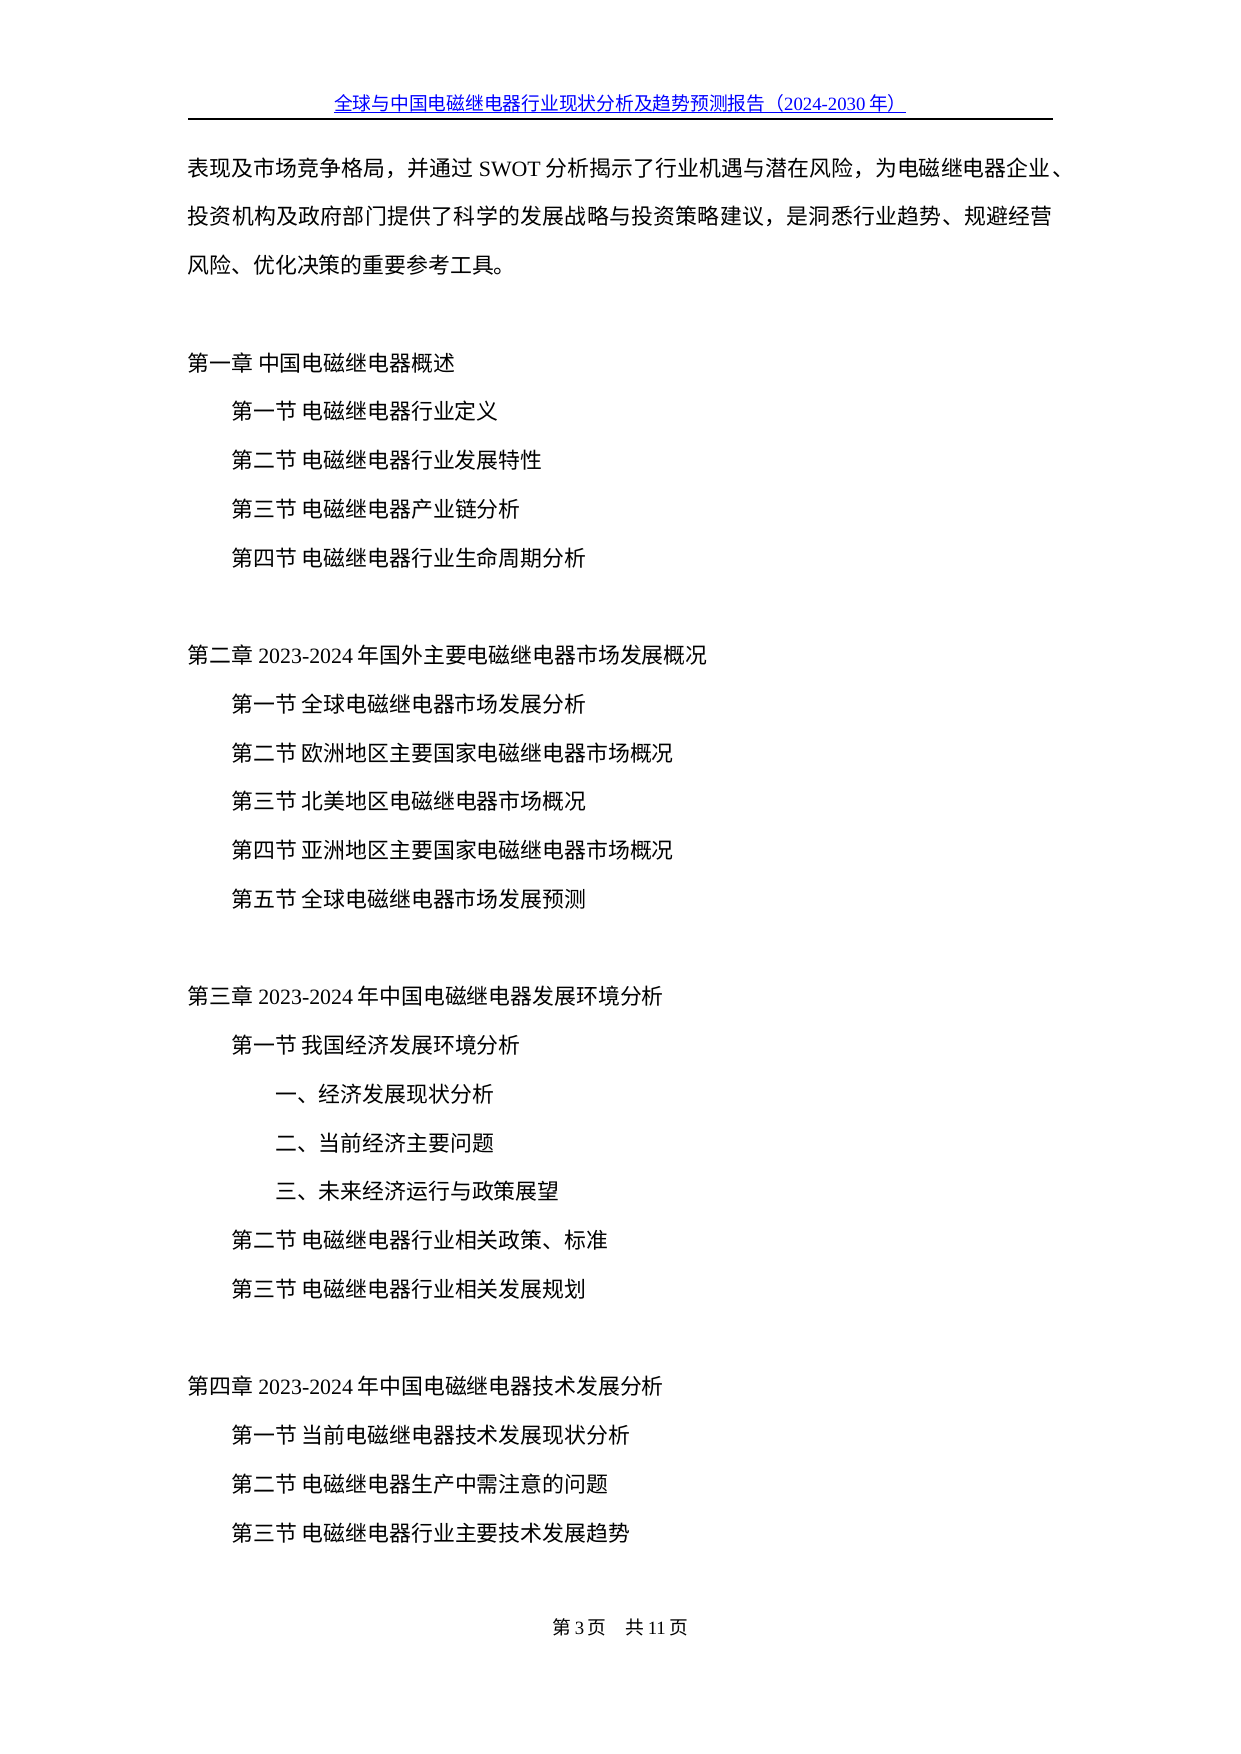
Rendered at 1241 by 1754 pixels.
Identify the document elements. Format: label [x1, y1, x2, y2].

text [187, 150, 1053, 1548]
